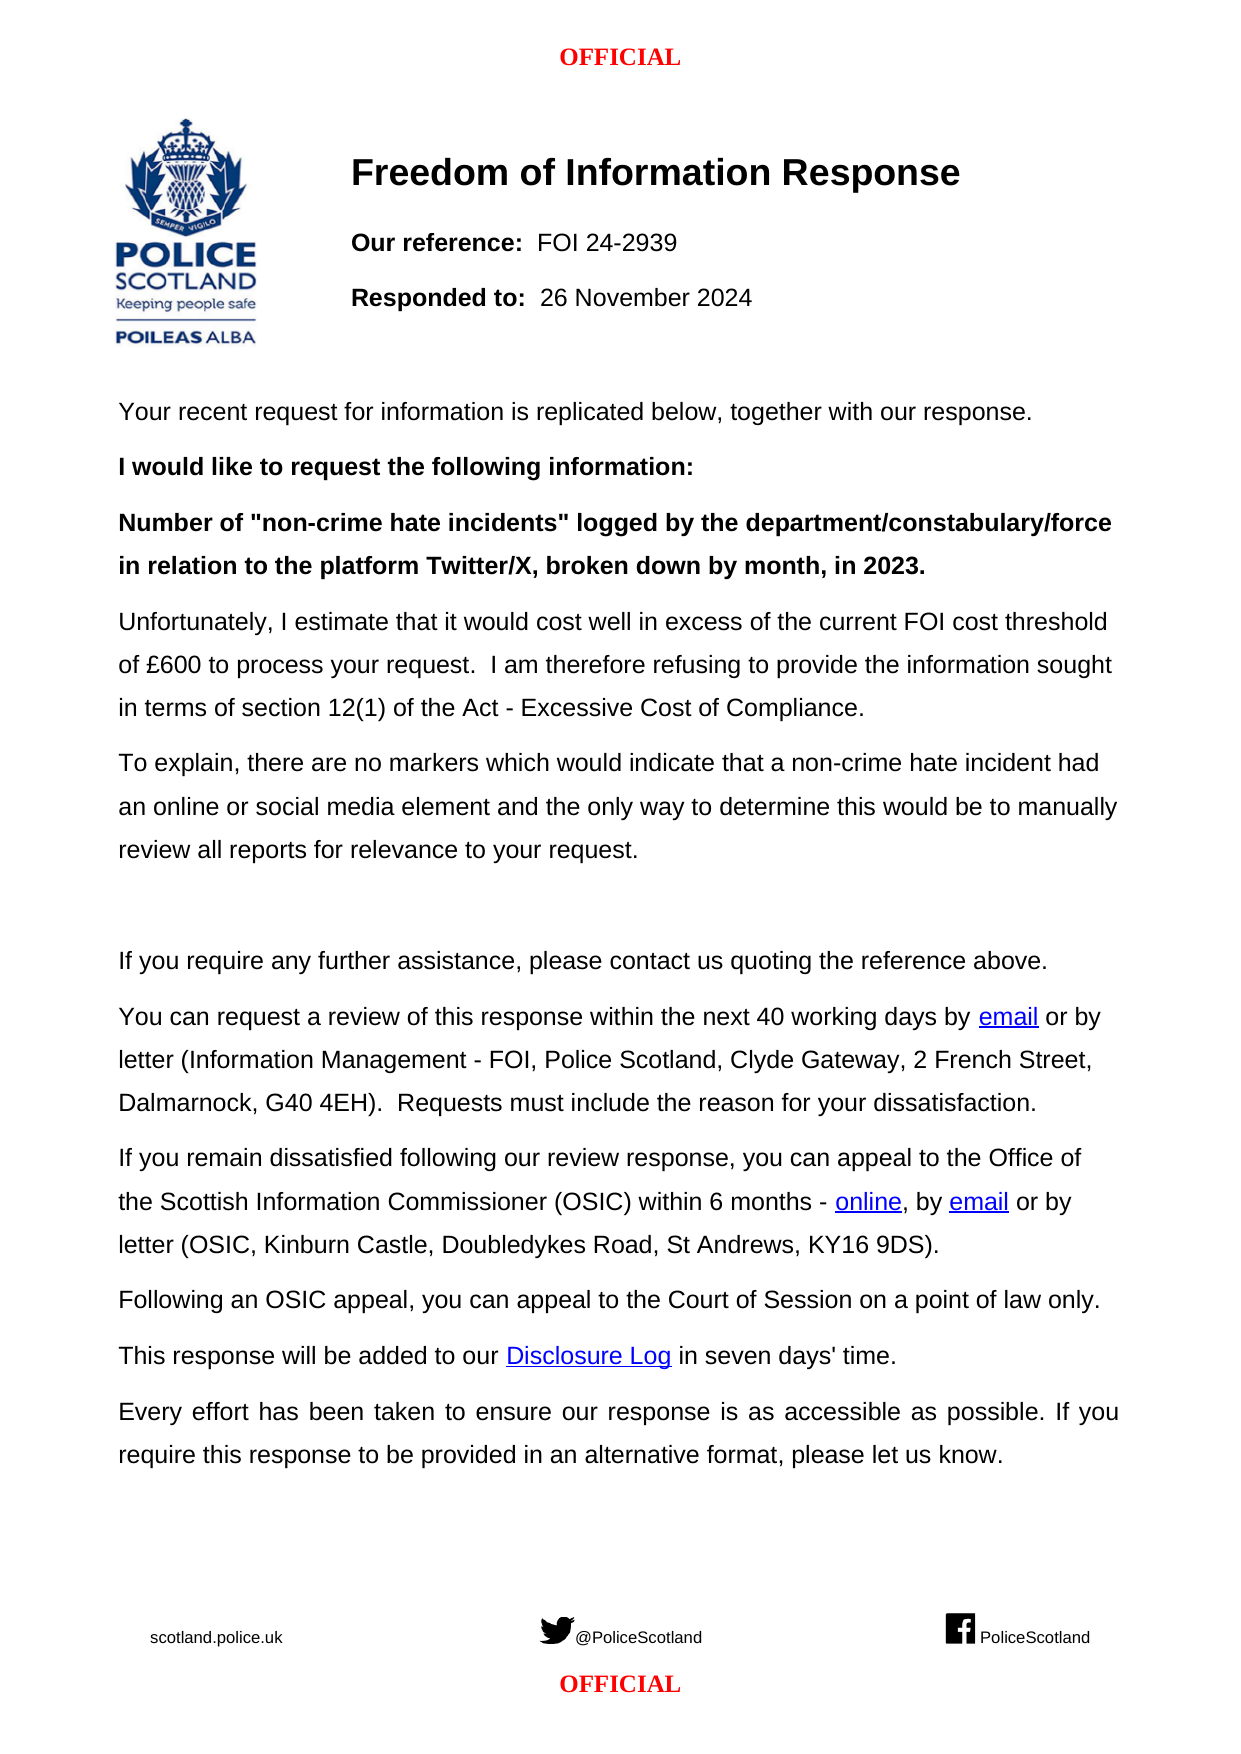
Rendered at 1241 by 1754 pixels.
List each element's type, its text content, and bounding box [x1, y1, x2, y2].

text You can request a review of this response within the next 40 working days by email or by letter (Information Management - FOI, Police Scotland, Clyde Gateway, 2 French Street, Dalmarnock, G40 4EH). Requests must include the reason for your dissatisfaction. [118, 1001, 1122, 1116]
text Every effort has been taken to ensure our response is as accessible as possible. If you require this response to be provided in an alternative format, please let us know. [118, 1396, 1122, 1468]
text If you remain dissatisfied following our review response, you can appeal to the Office of the Scottish Information Commissioner (OSIC) within 6 months - online, by email or by letter (OSIC, Kinburn Castle, Doubledykes Road, St Andrews, KY16 9DS). [118, 1143, 1122, 1258]
text Your recent request for information is replicated below, together with our response. [118, 396, 1122, 425]
text This response will be added to our Disclosure Log in seven days' time. [118, 1341, 1122, 1369]
table_header [103, 118, 339, 384]
picture [114, 118, 257, 347]
table_header Freedom of Information Response Our reference: FOI 24-2939 Responded to: 26 November 2024 [340, 118, 1121, 384]
text To explain, there are no markers which would indicate that a non-crime hate incident had an online or social media element and the only way to determine this would be to manually review all reports for relevance to your request. [118, 748, 1122, 863]
text Following an OSIC appeal, you can appeal to the Court of Session on a point of law only. [118, 1285, 1122, 1314]
text Unfortunately, I estimate that it would cost well in excess of the current FOI cost threshold of £600 to process your request. I am therefore refusing to provide the information sought in terms of section 12(1) of the Act - Excessive Cost of Compliance. [118, 606, 1122, 721]
text If you require any further assistance, please contact us quoting the reference above. [118, 946, 1122, 974]
text I would like to request the following information: [118, 452, 1122, 481]
picture [945, 1613, 976, 1644]
picture [538, 1617, 575, 1644]
text Number of "non-crime hate incidents" logged by the department/constabulary/force in relation to the platform Twitter/X, broken down by month, in 2023. [118, 508, 1122, 579]
